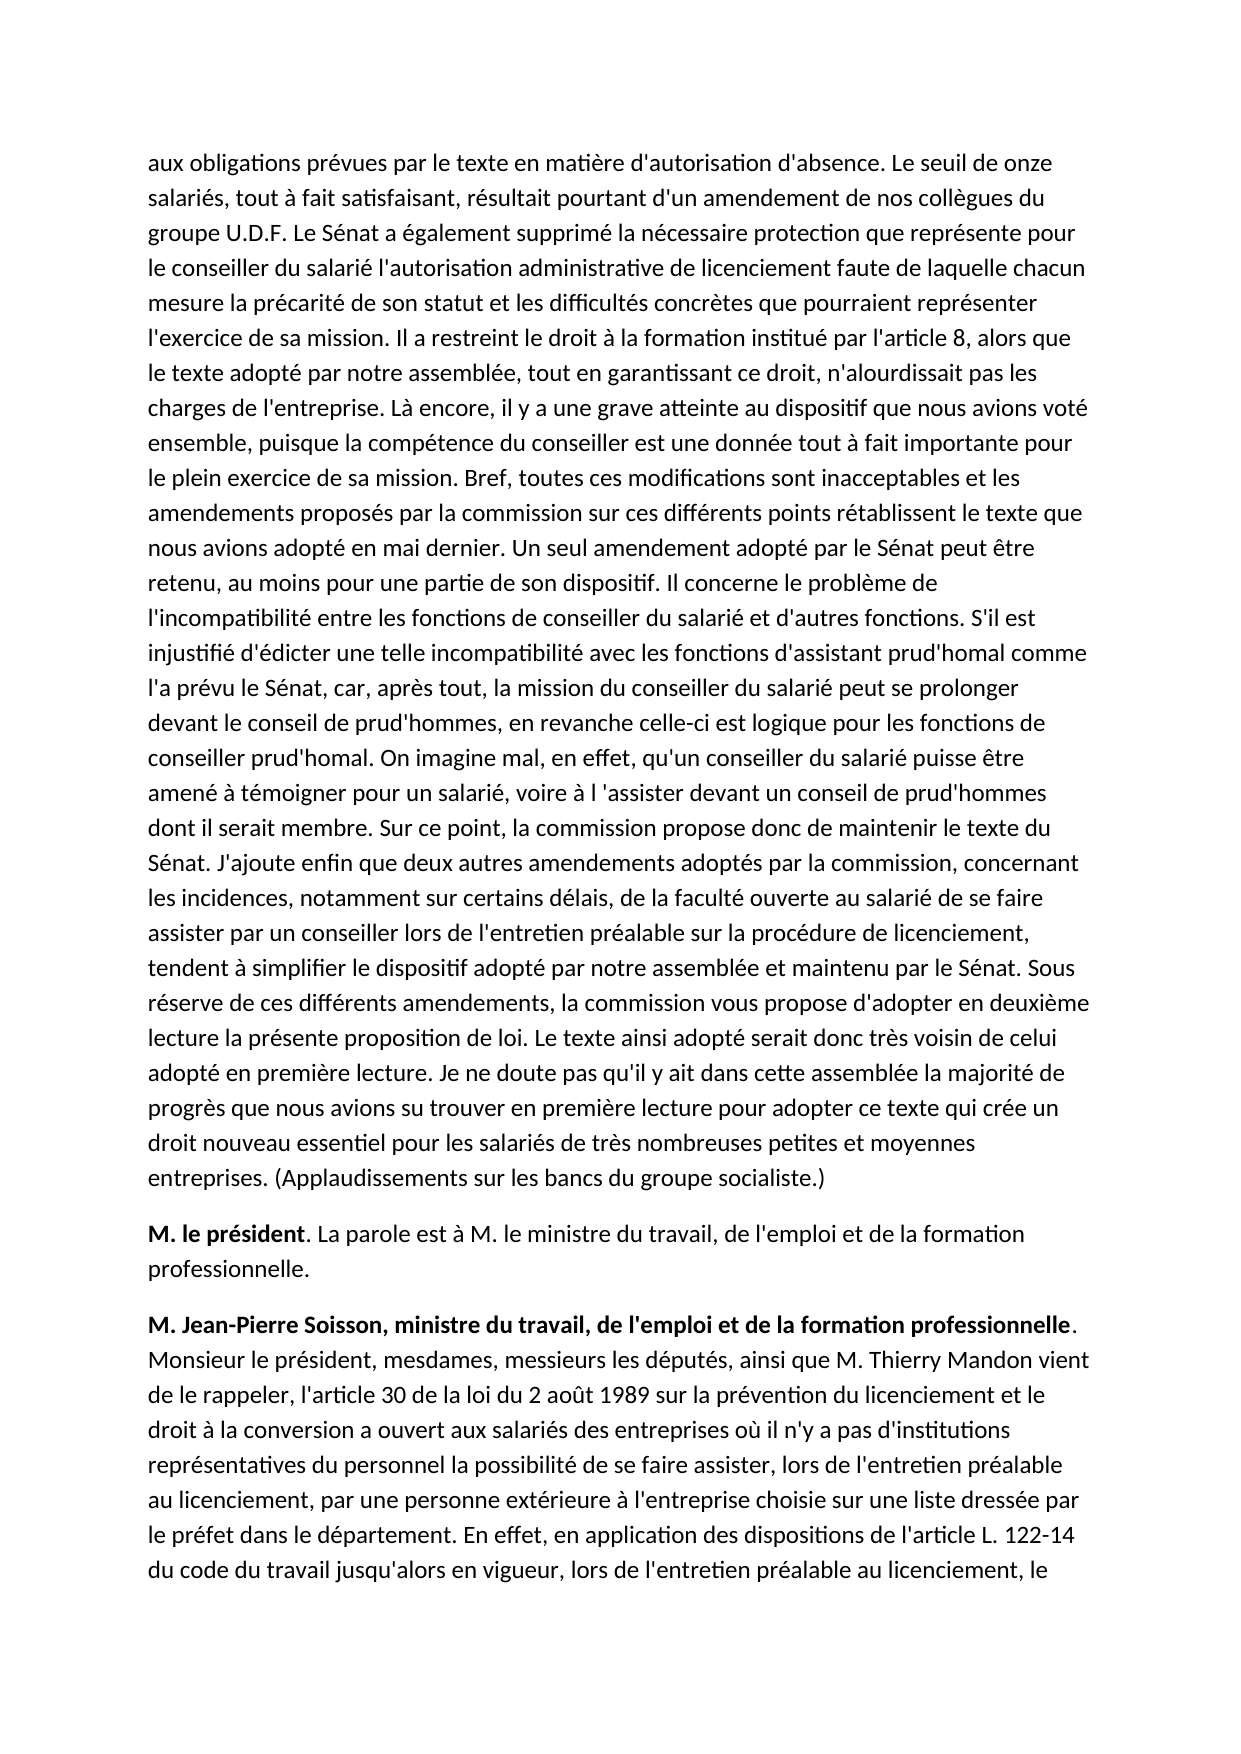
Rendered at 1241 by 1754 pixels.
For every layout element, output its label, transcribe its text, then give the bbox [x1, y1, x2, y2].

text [148, 148, 1093, 1193]
text M. le président. La parole est à M. le ministre du travail, de l'emploi et de la formation professionnelle. [148, 1218, 1093, 1284]
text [148, 1309, 1093, 1585]
